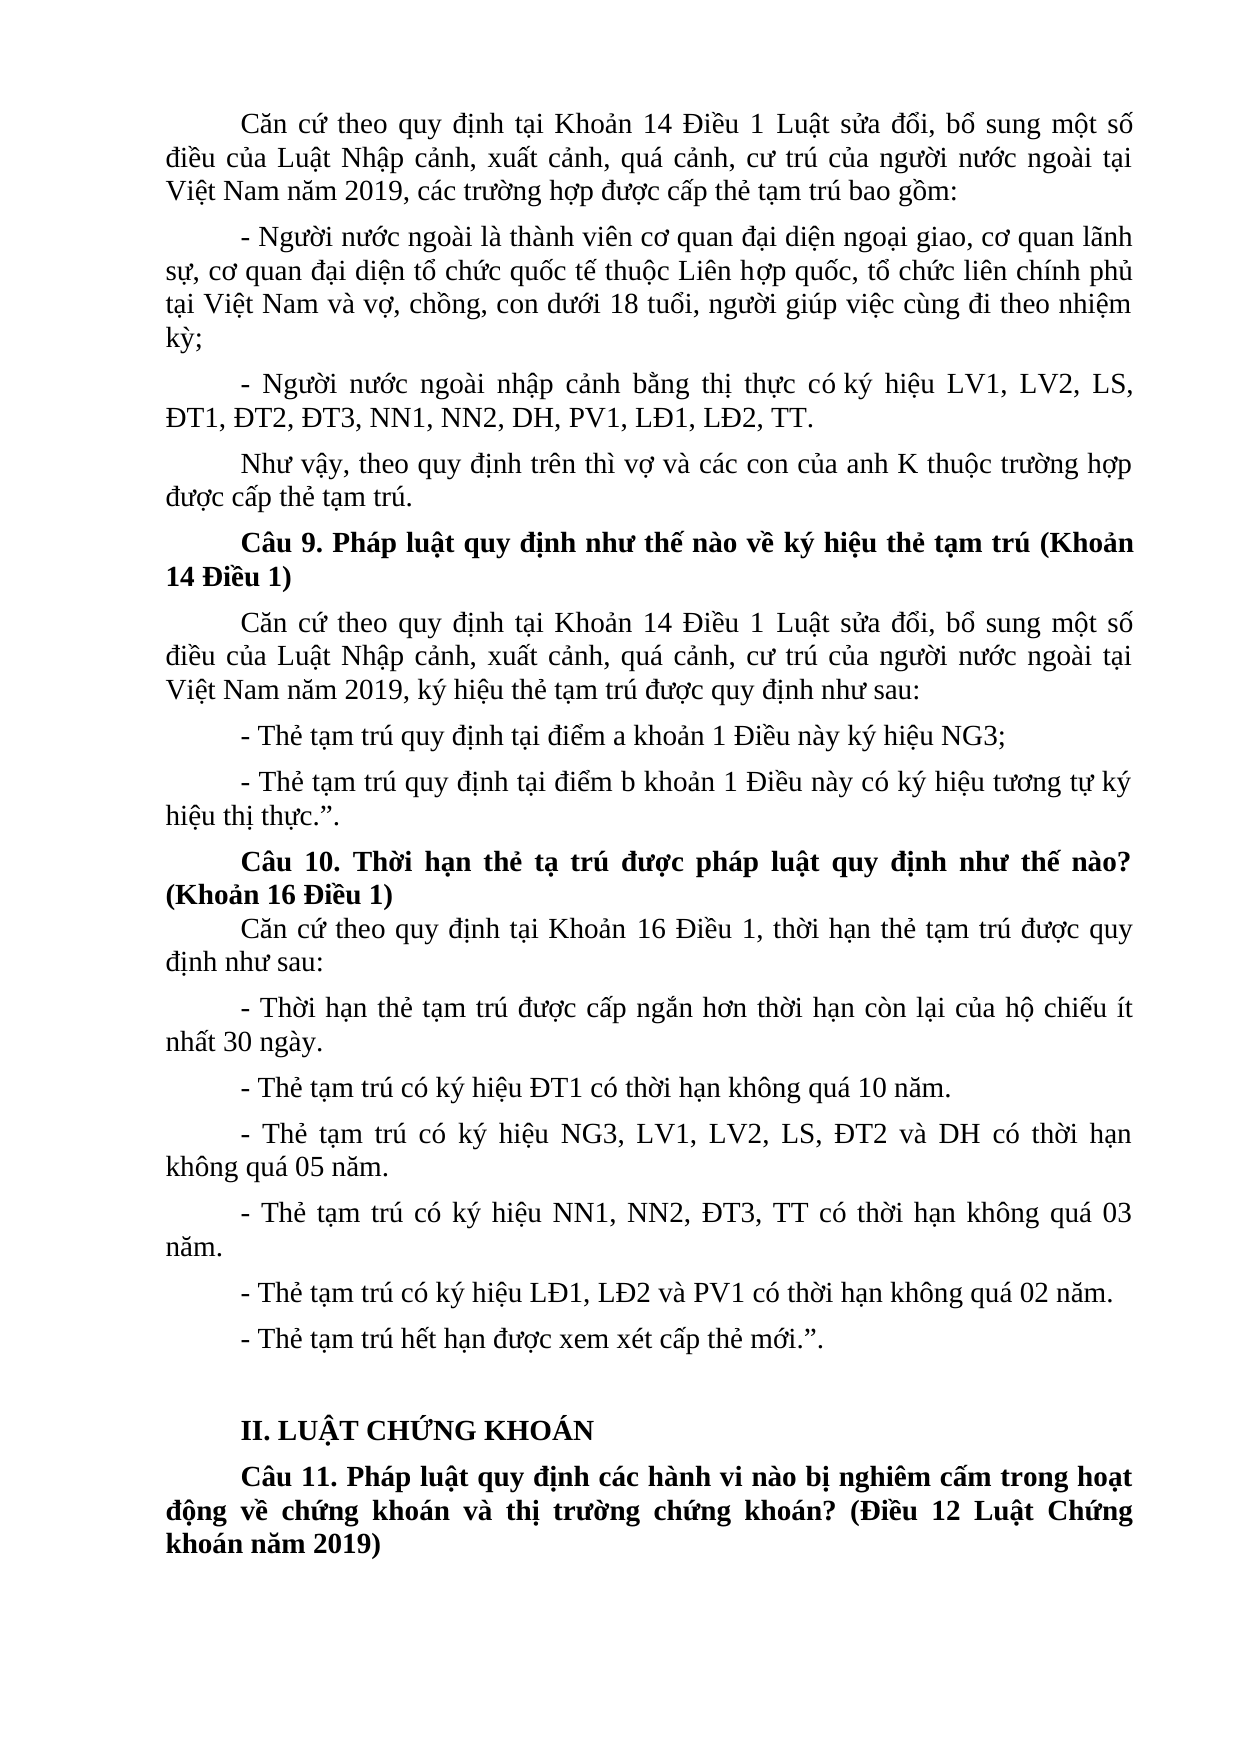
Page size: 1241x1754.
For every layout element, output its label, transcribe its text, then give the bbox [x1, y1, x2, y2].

text Căn cứ theo quy định tại Khoản 14 Điều 1 Luật sửa đổi, bổ sung một số điều của Luật Nhập cảnh, xuất cảnh, quá cảnh, cư trú của người nước ngoài tại Việt Nam năm 2019, các trường hợp được cấp thẻ tạm trú bao gồm: [165, 106, 1134, 207]
text - Thẻ tạm trú có ký hiệu NG3, LV1, LV2, LS, ĐT2 và DH có thời hạn không quá 05 năm. [165, 1116, 1134, 1183]
text Căn cứ theo quy định tại Khoản 16 Điều 1, thời hạn thẻ tạm trú được quy định như sau: [165, 911, 1134, 978]
text - Thẻ tạm trú có ký hiệu ĐT1 có thời hạn không quá 10 năm. [165, 1070, 1134, 1103]
text Câu 10. Thời hạn thẻ tạ trú được pháp luật quy định như thế nào? (Khoản 16 Điều 1) [165, 844, 1134, 911]
text - Người nước ngoài là thành viên cơ quan đại diện ngoại giao, cơ quan lãnh sự, cơ quan đại diện tổ chức quốc tế thuộc Liên hợp quốc, tổ chức liên chính phủ tại Việt Nam và vợ, chồng, con dưới 18 tuổi, người giúp việc cùng đi theo nhiệm kỳ; [165, 219, 1134, 354]
text Câu 9. Pháp luật quy định như thế nào về ký hiệu thẻ tạm trú (Khoản 14 Điều 1) [165, 525, 1134, 592]
text Căn cứ theo quy định tại Khoản 14 Điều 1 Luật sửa đổi, bổ sung một số điều của Luật Nhập cảnh, xuất cảnh, quá cảnh, cư trú của người nước ngoài tại Việt Nam năm 2019, ký hiệu thẻ tạm trú được quy định như sau: [165, 605, 1134, 706]
text - Người nước ngoài nhập cảnh bằng thị thực có ký hiệu LV1, LV2, LS, ĐT1, ĐT2, ĐT3, NN1, NN2, DH, PV1, LĐ1, LĐ2, TT. [165, 366, 1134, 433]
text - Thời hạn thẻ tạm trú được cấp ngắn hơn thời hạn còn lại của hộ chiếu ít nhất 30 ngày. [165, 990, 1134, 1057]
text Như vậy, theo quy định trên thì vợ và các con của anh K thuộc trường hợp được cấp thẻ tạm trú. [165, 446, 1134, 513]
text - Thẻ tạm trú quy định tại điểm b khoản 1 Điều này có ký hiệu tương tự ký hiệu thị thực.”. [165, 764, 1134, 831]
text II. LUẬT CHỨNG KHOÁN [165, 1413, 1134, 1447]
text - Thẻ tạm trú quy định tại điểm a khoản 1 Điều này ký hiệu NG3; [165, 718, 1134, 752]
text - Thẻ tạm trú hết hạn được xem xét cấp thẻ mới.”. [165, 1321, 1134, 1355]
text - Thẻ tạm trú có ký hiệu NN1, NN2, ĐT3, TT có thời hạn không quá 03 năm. [165, 1196, 1134, 1263]
text Câu 11. Pháp luật quy định các hành vi nào bị nghiêm cấm trong hoạt động về chứng khoán và thị trường chứng khoán? (Điều 12 Luật Chứng khoán năm 2019) [165, 1459, 1134, 1560]
text - Thẻ tạm trú có ký hiệu LĐ1, LĐ2 và PV1 có thời hạn không quá 02 năm. [165, 1275, 1134, 1309]
